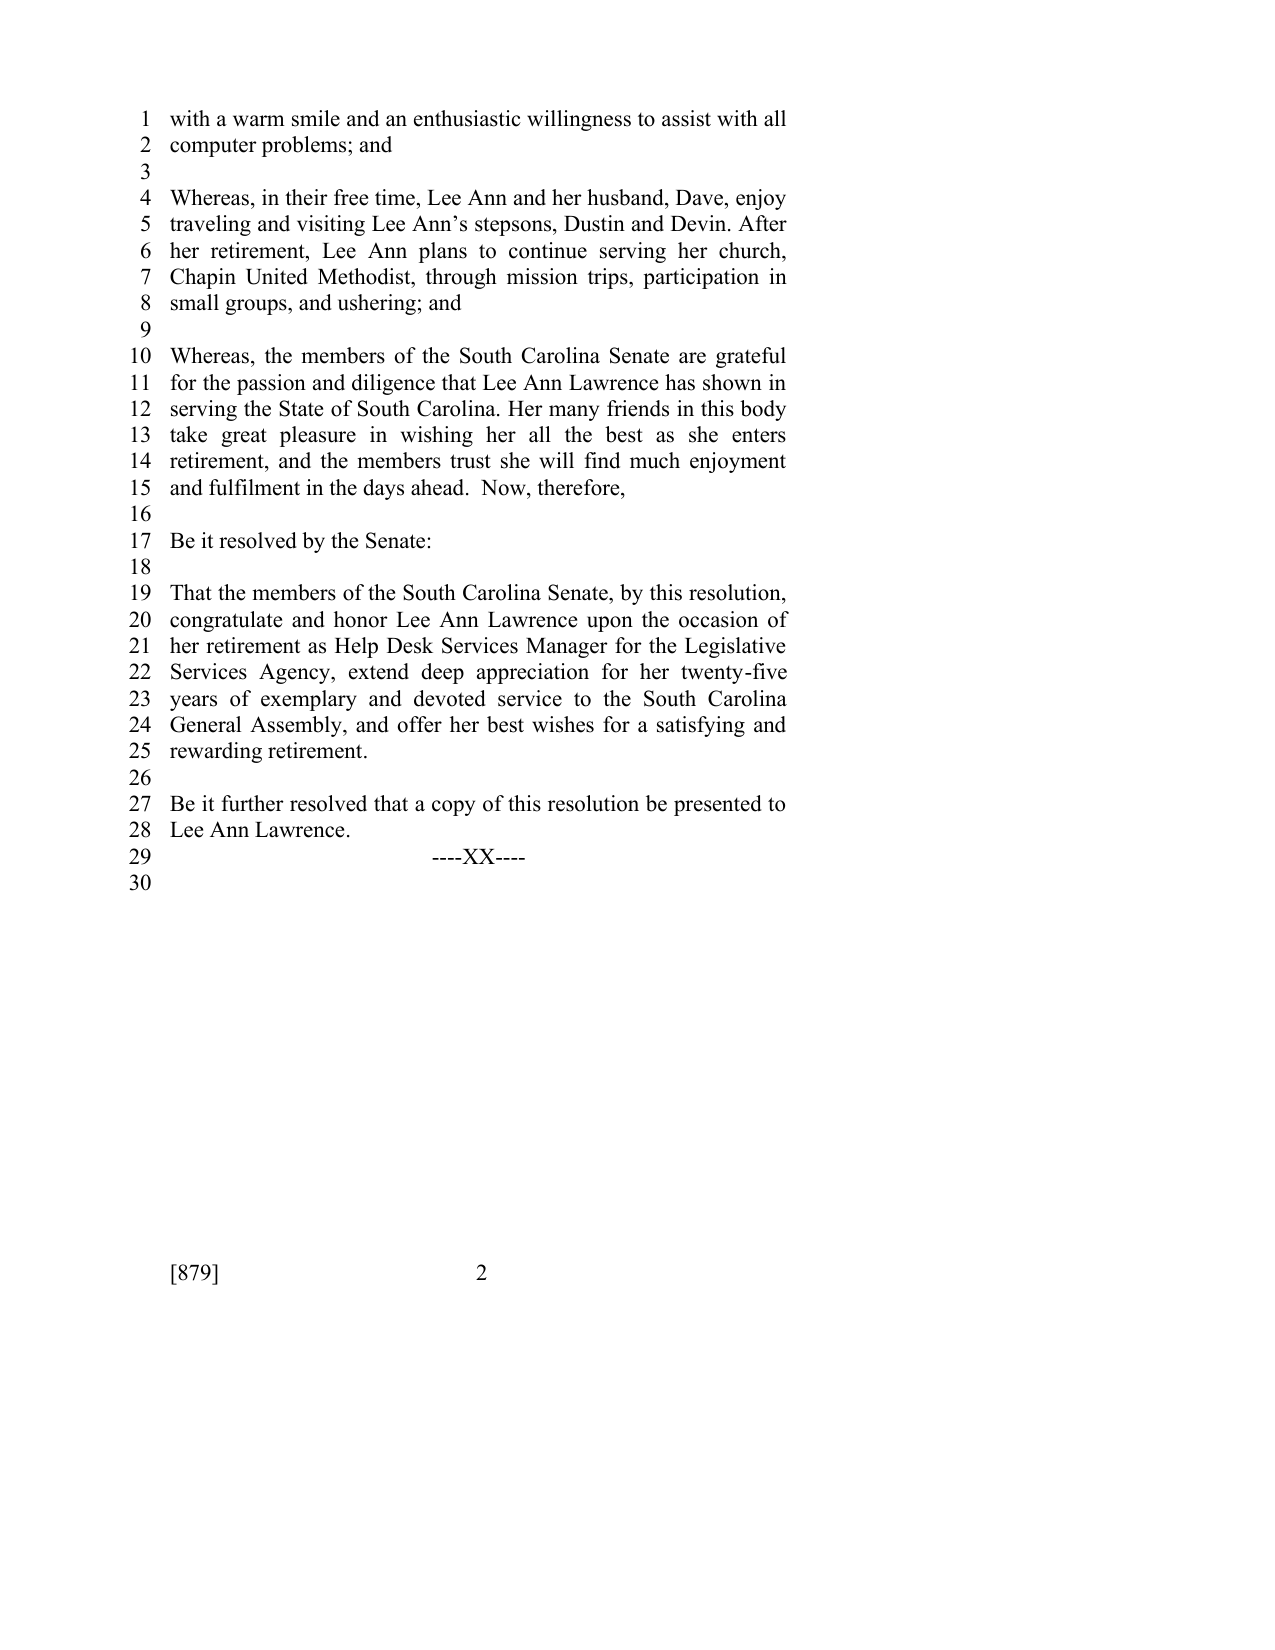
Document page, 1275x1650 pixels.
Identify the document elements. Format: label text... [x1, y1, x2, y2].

text That the members of the South Carolina Senate, by this resolution, congratulate and honor Lee Ann Lawrence upon the occasion of her retirement as Help Desk Services Manager for the Legislative Services Agency, extend deep appreciation for her twenty-five years of exemplary and devoted service to the South Carolina General Assembly, and offer her best wishes for a satisfying and rewarding retirement. [169, 579, 787, 764]
text Be it resolved by the Senate: [169, 527, 787, 553]
text Whereas, the members of the South Carolina Senate are grateful for the passion and diligence that Lee Ann Lawrence has shown in serving the State of South Carolina. Her many friends in this body take great pleasure in wishing her all the best as she enters retirement, and the members trust she will find much enjoyment and fulfilment in the days ahead. Now, therefore, [169, 342, 787, 500]
text ----XX---- [169, 843, 787, 869]
text Whereas, in their free time, Lee Ann and her husband, Dave, enjoy traveling and visiting Lee Ann’s stepsons, Dustin and Devin. After her retirement, Lee Ann plans to continue serving her church, Chapin United Methodist, through mission trips, participation in small groups, and ushering; and [169, 184, 787, 316]
text Be it further resolved that a copy of this resolution be presented to Lee Ann Lawrence. [169, 790, 787, 843]
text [169, 105, 787, 158]
